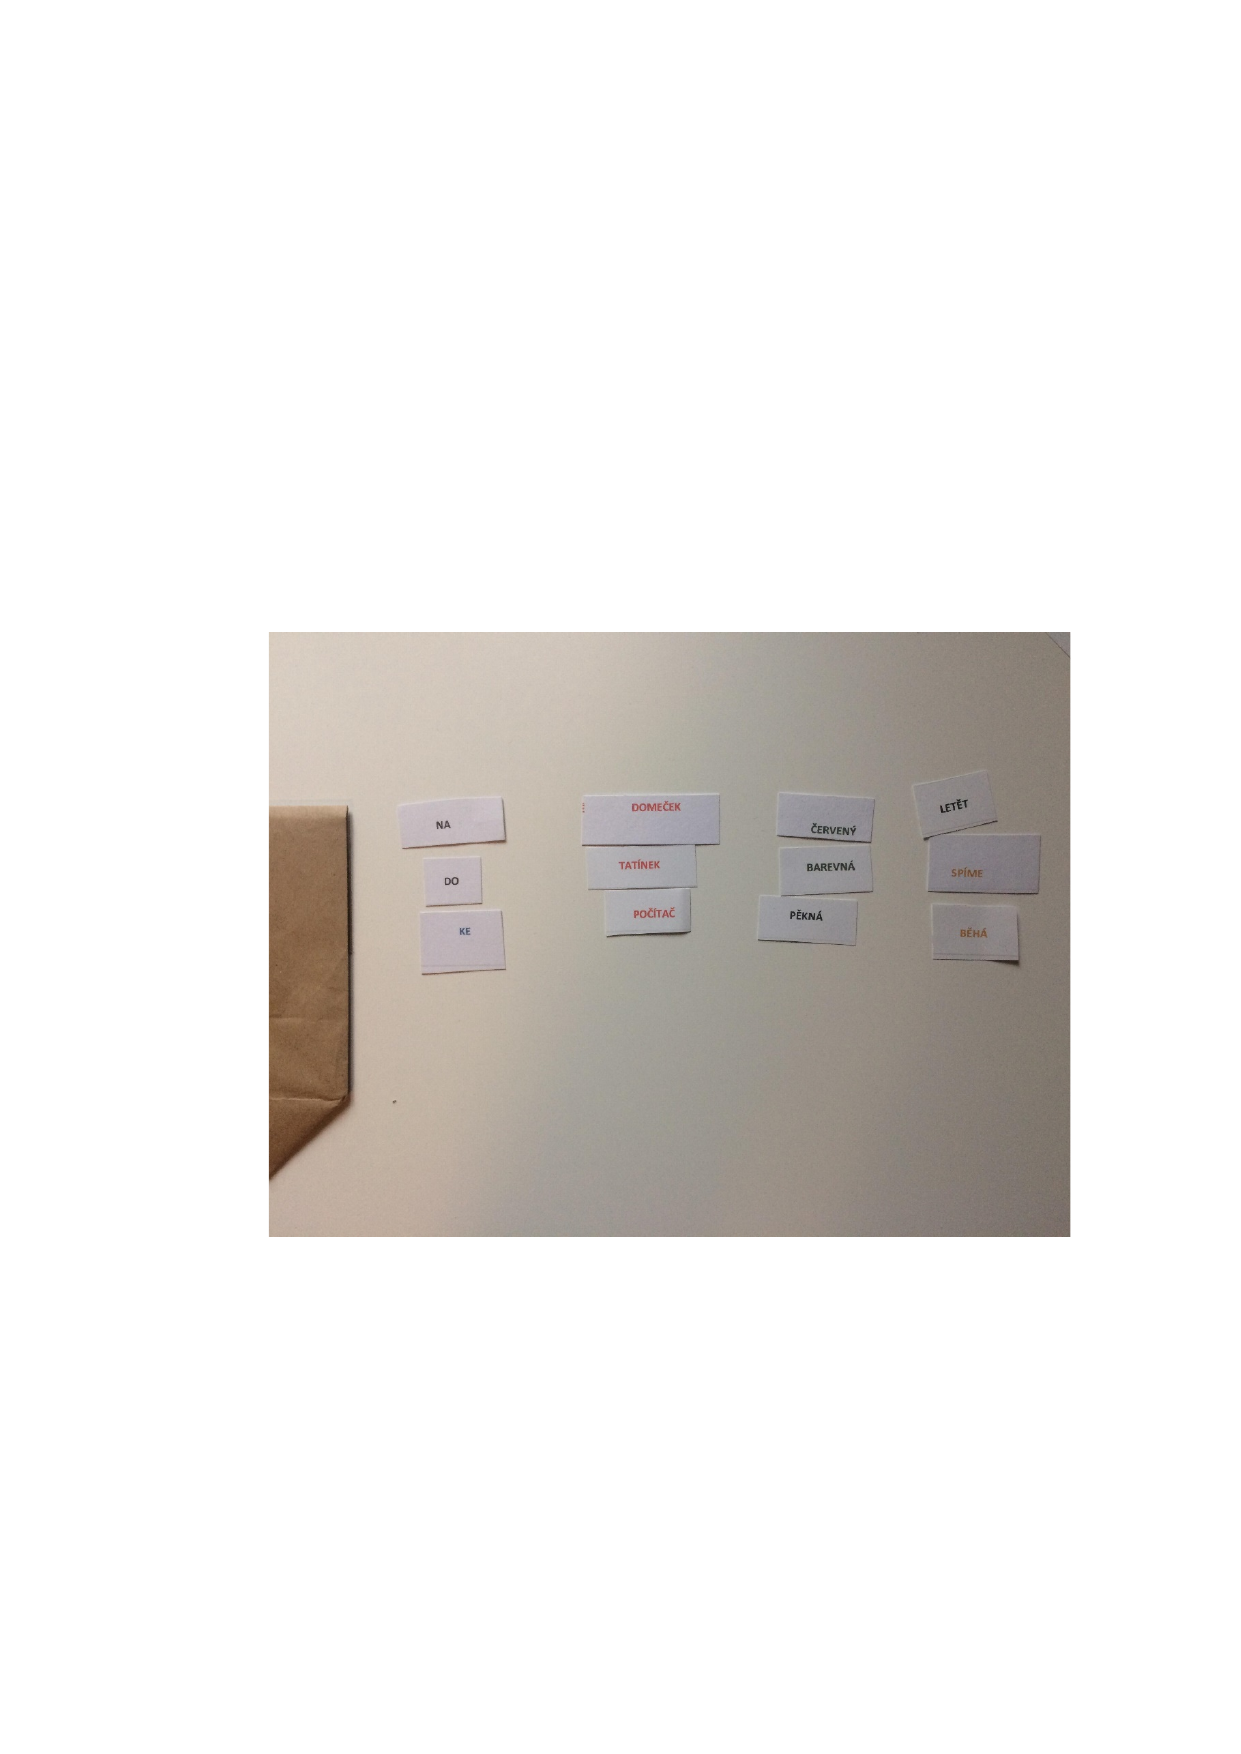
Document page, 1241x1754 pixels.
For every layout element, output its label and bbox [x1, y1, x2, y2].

picture [267, 632, 1071, 1235]
